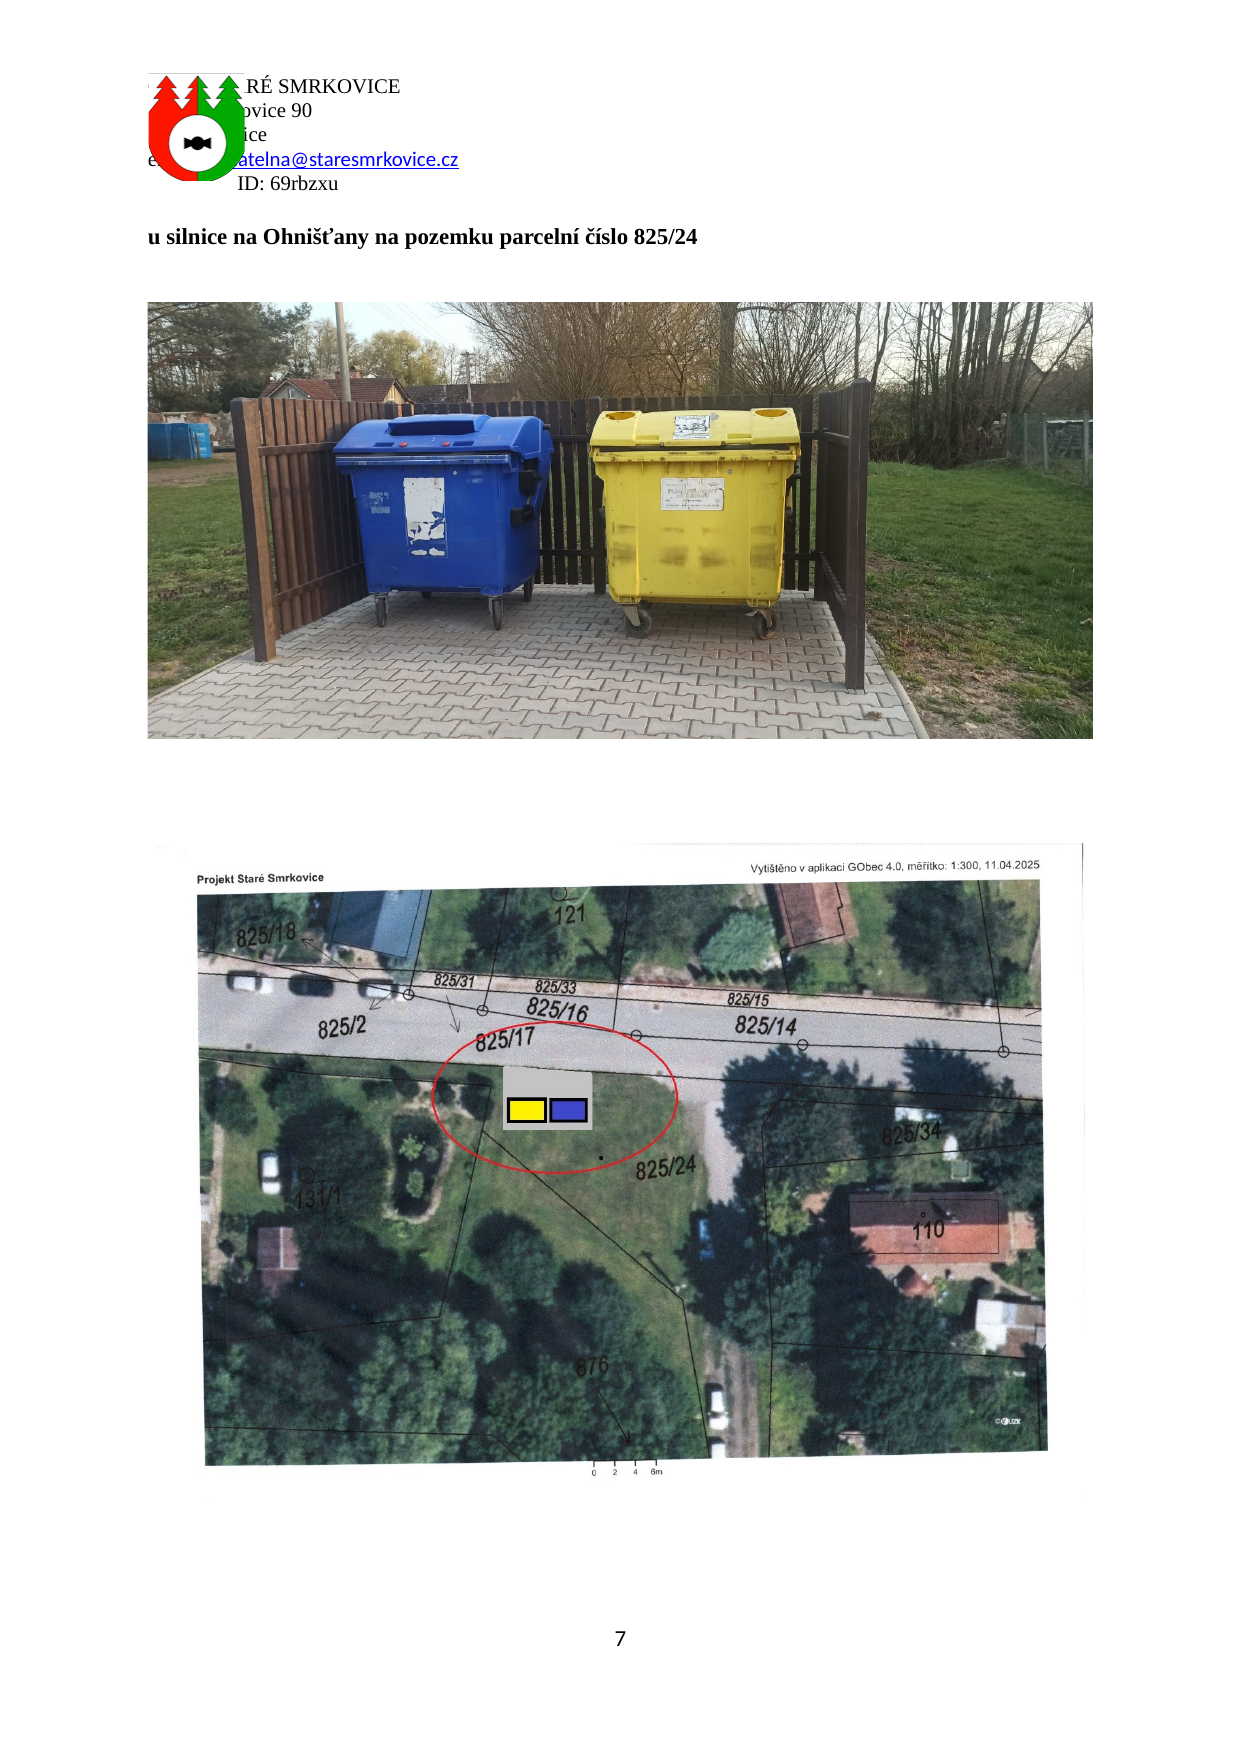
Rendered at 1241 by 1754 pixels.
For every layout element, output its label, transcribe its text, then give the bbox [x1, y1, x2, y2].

picture [147, 73, 245, 179]
picture [147, 302, 1093, 739]
picture [155, 843, 1086, 1502]
text u silnice na Ohnišťany na pozemku parcelní číslo 825/24 [148, 223, 1093, 250]
